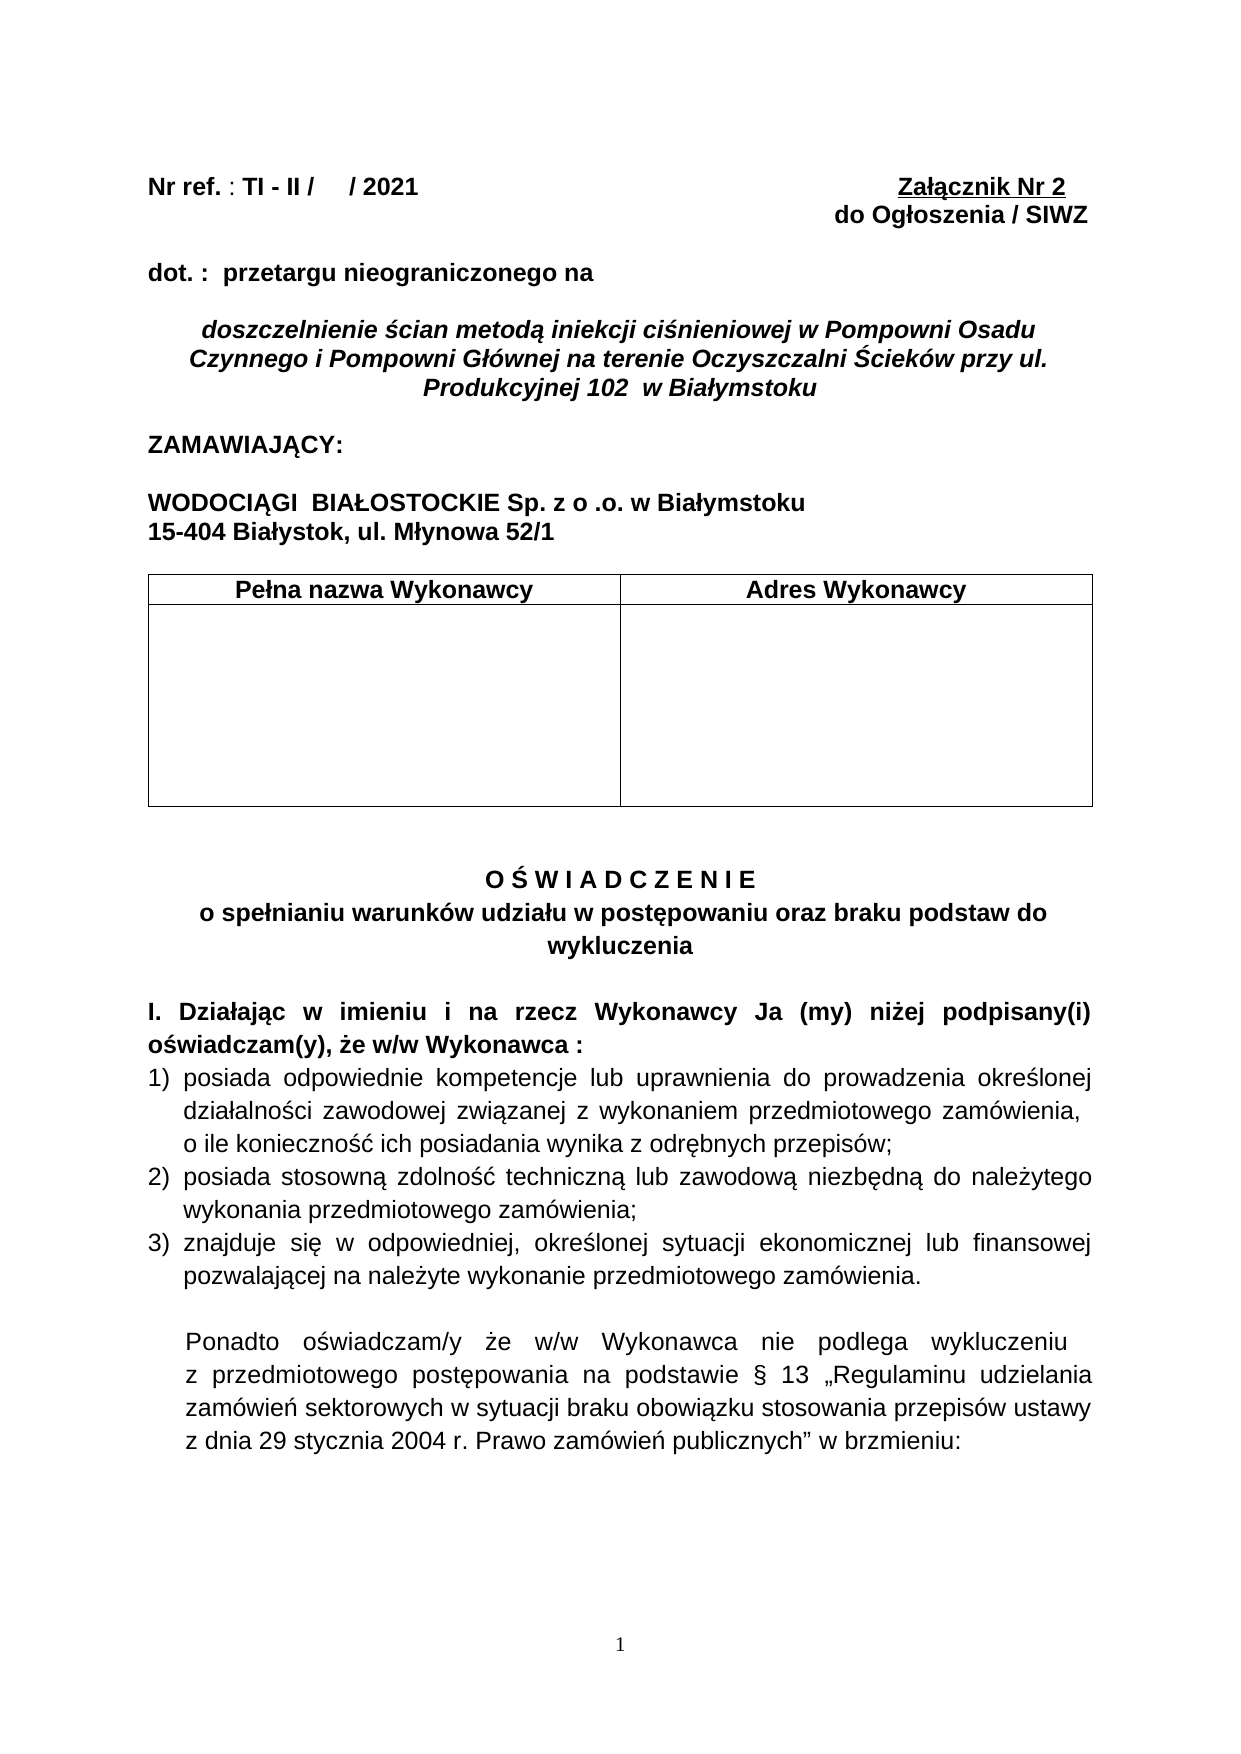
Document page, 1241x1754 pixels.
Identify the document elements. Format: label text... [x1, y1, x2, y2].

table_cell [621, 605, 1092, 806]
subtitle o spełnianiu warunków udziału w postępowaniu oraz braku podstaw do wykluczenia [148, 898, 1093, 959]
text Nr ref. : TI - II / / 2021 Załącznik Nr 2 [148, 172, 1093, 200]
text ZAMAWIAJĄCY: [148, 430, 1093, 459]
table_header Pełna nazwa Wykonawcy [149, 575, 620, 604]
text WODOCIĄGI BIAŁOSTOCKIE Sp. z o .o. w Białymstoku [148, 488, 1093, 517]
text dot. : przetargu nieograniczonego na [148, 258, 1093, 287]
list posiada stosowną zdolność techniczną lub zawodową niezbędną do należytego wykonania przedmiotowego zamówienia; [148, 1162, 1093, 1224]
text 15-404 Białystok, ul. Młynowa 52/1 [148, 517, 1093, 545]
list znajduje się w odpowiedniej, określonej sytuacji ekonomicznej lub finansowej pozwalającej na należyte wykonanie przedmiotowego zamówienia. [148, 1228, 1093, 1290]
text I. Działając w imieniu i na rzecz Wykonawcy Ja (my) niżej podpisany(i) oświadczam(y), że w/w Wykonawca : [148, 997, 1093, 1059]
subtitle O Ś W I A D C Z E N I E [148, 865, 1093, 893]
table_cell [149, 605, 620, 806]
text Ponadto oświadczam/y że w/w Wykonawca nie podlega wykluczeniu z przedmiotowego postępowania na podstawie § 13 „Regulaminu udzielania zamówień sektorowych w sytuacji braku obowiązku stosowania przepisów ustawy z dnia 29 stycznia 2004 r. Prawo zamówień publicznych” w brzmieniu: [185, 1327, 1093, 1455]
text do Ogłoszenia / SIWZ [148, 200, 1093, 229]
table_header Adres Wykonawcy [621, 575, 1092, 604]
text doszczelnienie ścian metodą iniekcji ciśnieniowej w Pompowni Osadu Czynnego i Pompowni Głównej na terenie Oczyszczalni Ścieków przy ul. Produkcyjnej 102 w Białymstoku [148, 315, 1093, 402]
list posiada odpowiednie kompetencje lub uprawnienia do prowadzenia określonej działalności zawodowej związanej z wykonaniem przedmiotowego zamówienia, o ile konieczność ich posiadania wynika z odrębnych przepisów; [148, 1063, 1093, 1158]
